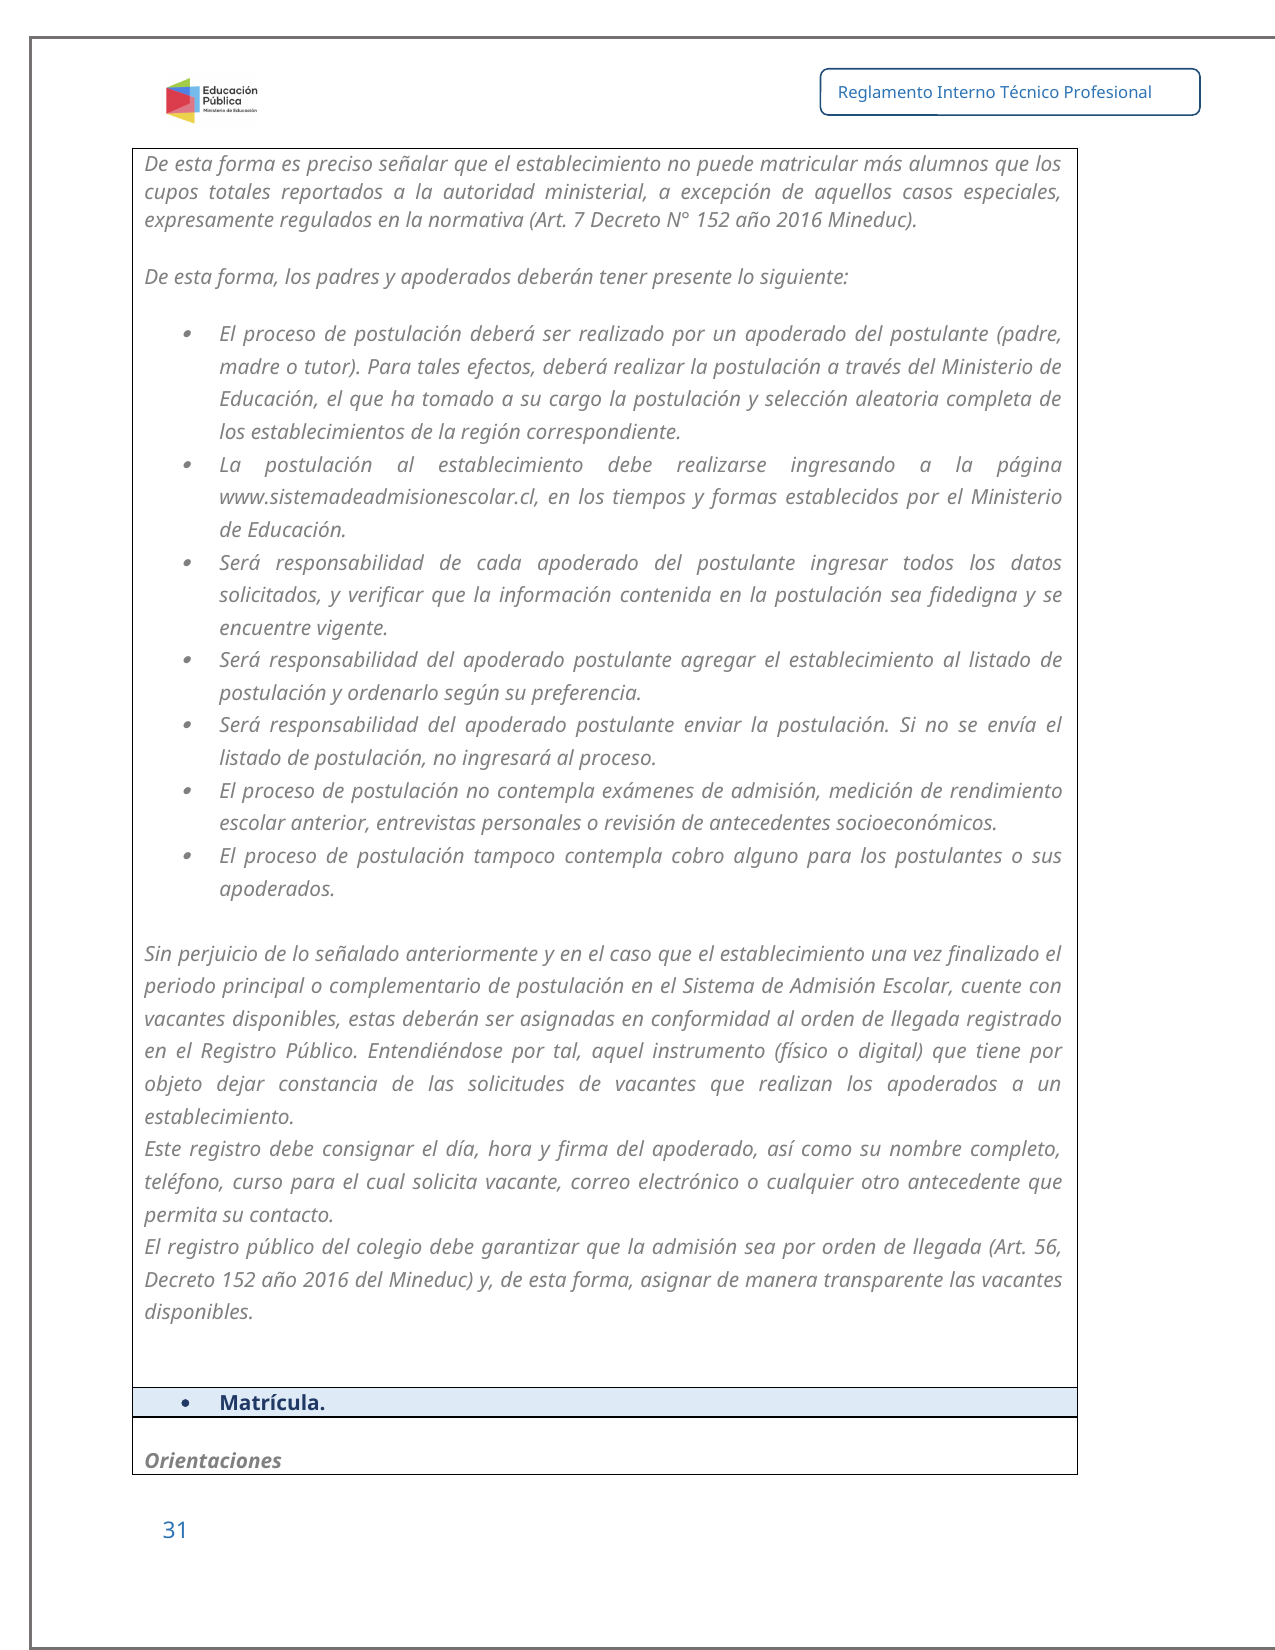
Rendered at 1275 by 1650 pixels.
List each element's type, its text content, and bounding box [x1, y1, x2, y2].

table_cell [133, 1418, 1077, 1474]
table_cell Matrícula. [133, 1388, 1077, 1416]
picture [162, 73, 260, 130]
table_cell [133, 149, 1077, 1387]
